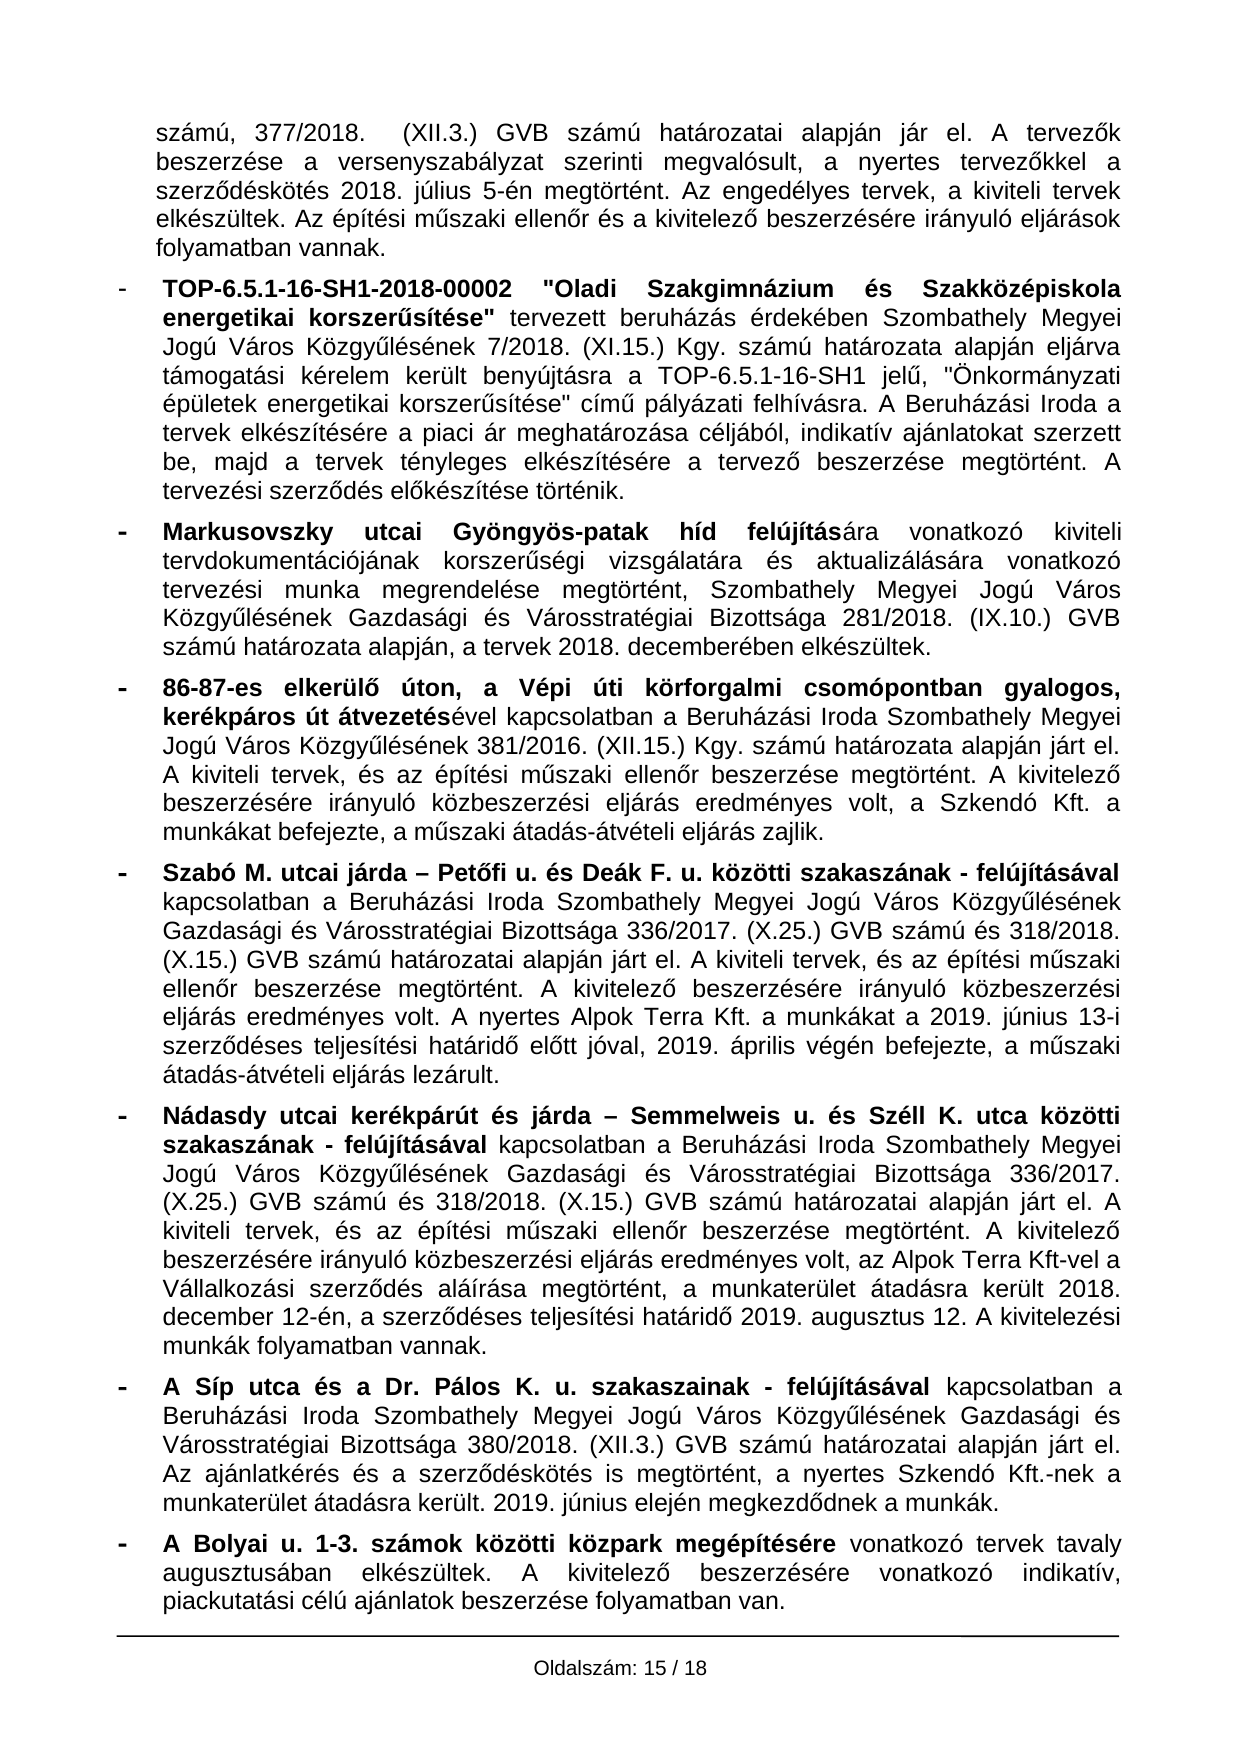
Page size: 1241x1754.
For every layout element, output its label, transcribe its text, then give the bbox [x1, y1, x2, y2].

list 86-87-es elkerülő úton, a Vépi úti körforgalmi csomópontban gyalogos, kerékpáros út átvezetésével kapcsolatban a Beruházási Iroda Szombathely Megyei Jogú Város Közgyűlésének 381/2016. (XII.15.) Kgy. számú határozata alapján járt el. A kiviteli tervek, és az építési műszaki ellenőr beszerzése megtörtént. A kivitelező beszerzésére irányuló közbeszerzési eljárás eredményes volt, a Szkendó Kft. a munkákat befejezte, a műszaki átadás-átvételi eljárás zajlik. [118, 673, 1122, 846]
list TOP-6.5.1-16-SH1-2018-00002 "Oladi Szakgimnázium és Szakközépiskola energetikai korszerűsítése" tervezett beruházás érdekében Szombathely Megyei Jogú Város Közgyűlésének 7/2018. (XI.15.) Kgy. számú határozata alapján eljárva támogatási kérelem került benyújtásra a TOP-6.5.1-16-SH1 jelű, "Önkormányzati épületek energetikai korszerűsítése" című pályázati felhívásra. A Beruházási Iroda a tervek elkészítésére a piaci ár meghatározása céljából, indikatív ajánlatokat szerzett be, majd a tervek tényleges elkészítésére a tervező beszerzése megtörtént. A tervezési szerződés előkészítése történik. [118, 274, 1122, 504]
list Markusovszky utcai Gyöngyös-patak híd felújítására vonatkozó kiviteli tervdokumentációjának korszerűségi vizsgálatára és aktualizálására vonatkozó tervezési munka megrendelése megtörtént, Szombathely Megyei Jogú Város Közgyűlésének Gazdasági és Városstratégiai Bizottsága 281/2018. (IX.10.) GVB számú határozata alapján, a tervek 2018. decemberében elkészültek. [118, 517, 1122, 661]
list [118, 118, 1122, 262]
list A Bolyai u. 1-3. számok közötti közpark megépítésére vonatkozó tervek tavaly augusztusában elkészültek. A kivitelező beszerzésére vonatkozó indikatív, piackutatási célú ajánlatok beszerzése folyamatban van. [118, 1529, 1122, 1615]
list Nádasdy utcai kerékpárút és járda – Semmelweis u. és Széll K. utca közötti szakaszának - felújításával kapcsolatban a Beruházási Iroda Szombathely Megyei Jogú Város Közgyűlésének Gazdasági és Városstratégiai Bizottsága 336/2017. (X.25.) GVB számú és 318/2018. (X.15.) GVB számú határozatai alapján járt el. A kiviteli tervek, és az építési műszaki ellenőr beszerzése megtörtént. A kivitelező beszerzésére irányuló közbeszerzési eljárás eredményes volt, az Alpok Terra Kft-vel a Vállalkozási szerződés aláírása megtörtént, a munkaterület átadásra került 2018. december 12-én, a szerződéses teljesítési határidő 2019. augusztus 12. A kivitelezési munkák folyamatban vannak. [118, 1101, 1122, 1360]
list Szabó M. utcai járda – Petőfi u. és Deák F. u. közötti szakaszának - felújításával kapcsolatban a Beruházási Iroda Szombathely Megyei Jogú Város Közgyűlésének Gazdasági és Városstratégiai Bizottsága 336/2017. (X.25.) GVB számú és 318/2018. (X.15.) GVB számú határozatai alapján járt el. A kiviteli tervek, és az építési műszaki ellenőr beszerzése megtörtént. A kivitelező beszerzésére irányuló közbeszerzési eljárás eredményes volt. A nyertes Alpok Terra Kft. a munkákat a 2019. június 13-i szerződéses teljesítési határidő előtt jóval, 2019. április végén befejezte, a műszaki átadás-átvételi eljárás lezárult. [118, 858, 1122, 1088]
list A Síp utca és a Dr. Pálos K. u. szakaszainak - felújításával kapcsolatban a Beruházási Iroda Szombathely Megyei Jogú Város Közgyűlésének Gazdasági és Városstratégiai Bizottsága 380/2018. (XII.3.) GVB számú határozatai alapján járt el. Az ajánlatkérés és a szerződéskötés is megtörtént, a nyertes Szkendó Kft.-nek a munkaterület átadásra került. 2019. június elején megkezdődnek a munkák. [118, 1372, 1122, 1516]
